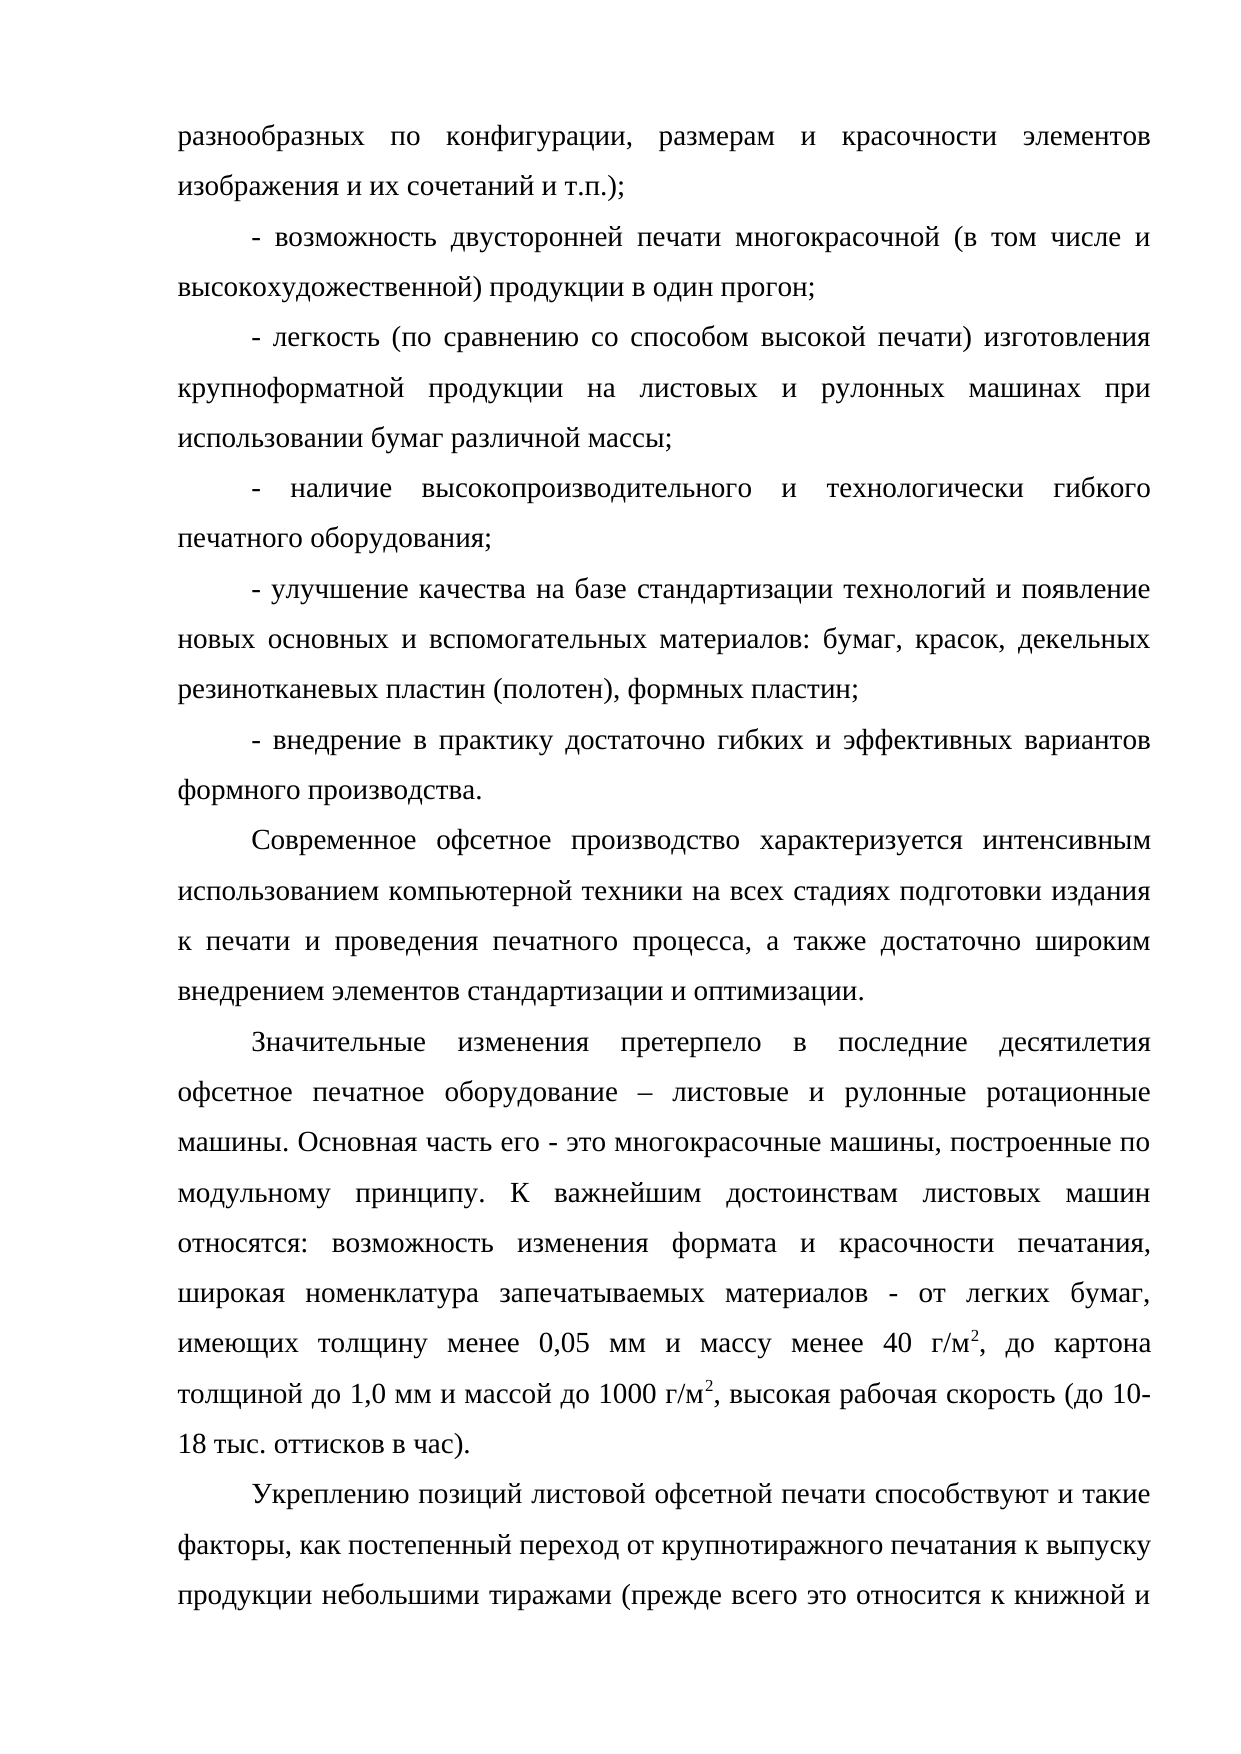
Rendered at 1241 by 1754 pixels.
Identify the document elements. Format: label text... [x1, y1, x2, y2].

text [177, 1477, 1152, 1611]
text - возможность двусторонней печати многокрасочной (в том числе и высокохудожественной) продукции в один прогон; [177, 219, 1152, 303]
text Значительные изменения претерпело в последние десятилетия офсетное печатное оборудование – листовые и рулонные ротационные машины. Основная часть его - это многокрасочные машины, построенные по модульному принципу. К важнейшим достоинствам листовых машин относятся: возможность изменения формата и красочности печатания, широкая номенклатура запечатываемых материалов - от легких бумаг, имеющих толщину менее 0,05 мм и массу менее 40 г/м2, до картона толщиной до 1,0 мм и массой до 1000 г/м2, высокая рабочая скорость (до 10-18 тыс. оттисков в час). [177, 1024, 1152, 1460]
text Современное офсетное производство характеризуется интенсивным использованием компьютерной техники на всех стадиях подготовки издания к печати и проведения печатного процесса, а также достаточно широким внедрением элементов стандартизации и оптимизации. [177, 822, 1152, 1007]
text - улучшение качества на базе стандартизации технологий и появление новых основных и вспомогательных материалов: бумаг, красок, декельных резинотканевых пластин (полотен), формных пластин; [177, 571, 1152, 705]
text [177, 118, 1152, 202]
text - легкость (по сравнению со способом высокой печати) изготовления крупноформатной продукции на листовых и рулонных машинах при использовании бумаг различной массы; [177, 319, 1152, 453]
text - внедрение в практику достаточно гибких и эффективных вариантов формного производства. [177, 722, 1152, 806]
text - наличие высокопроизводительного и технологически гибкого печатного оборудования; [177, 470, 1152, 554]
